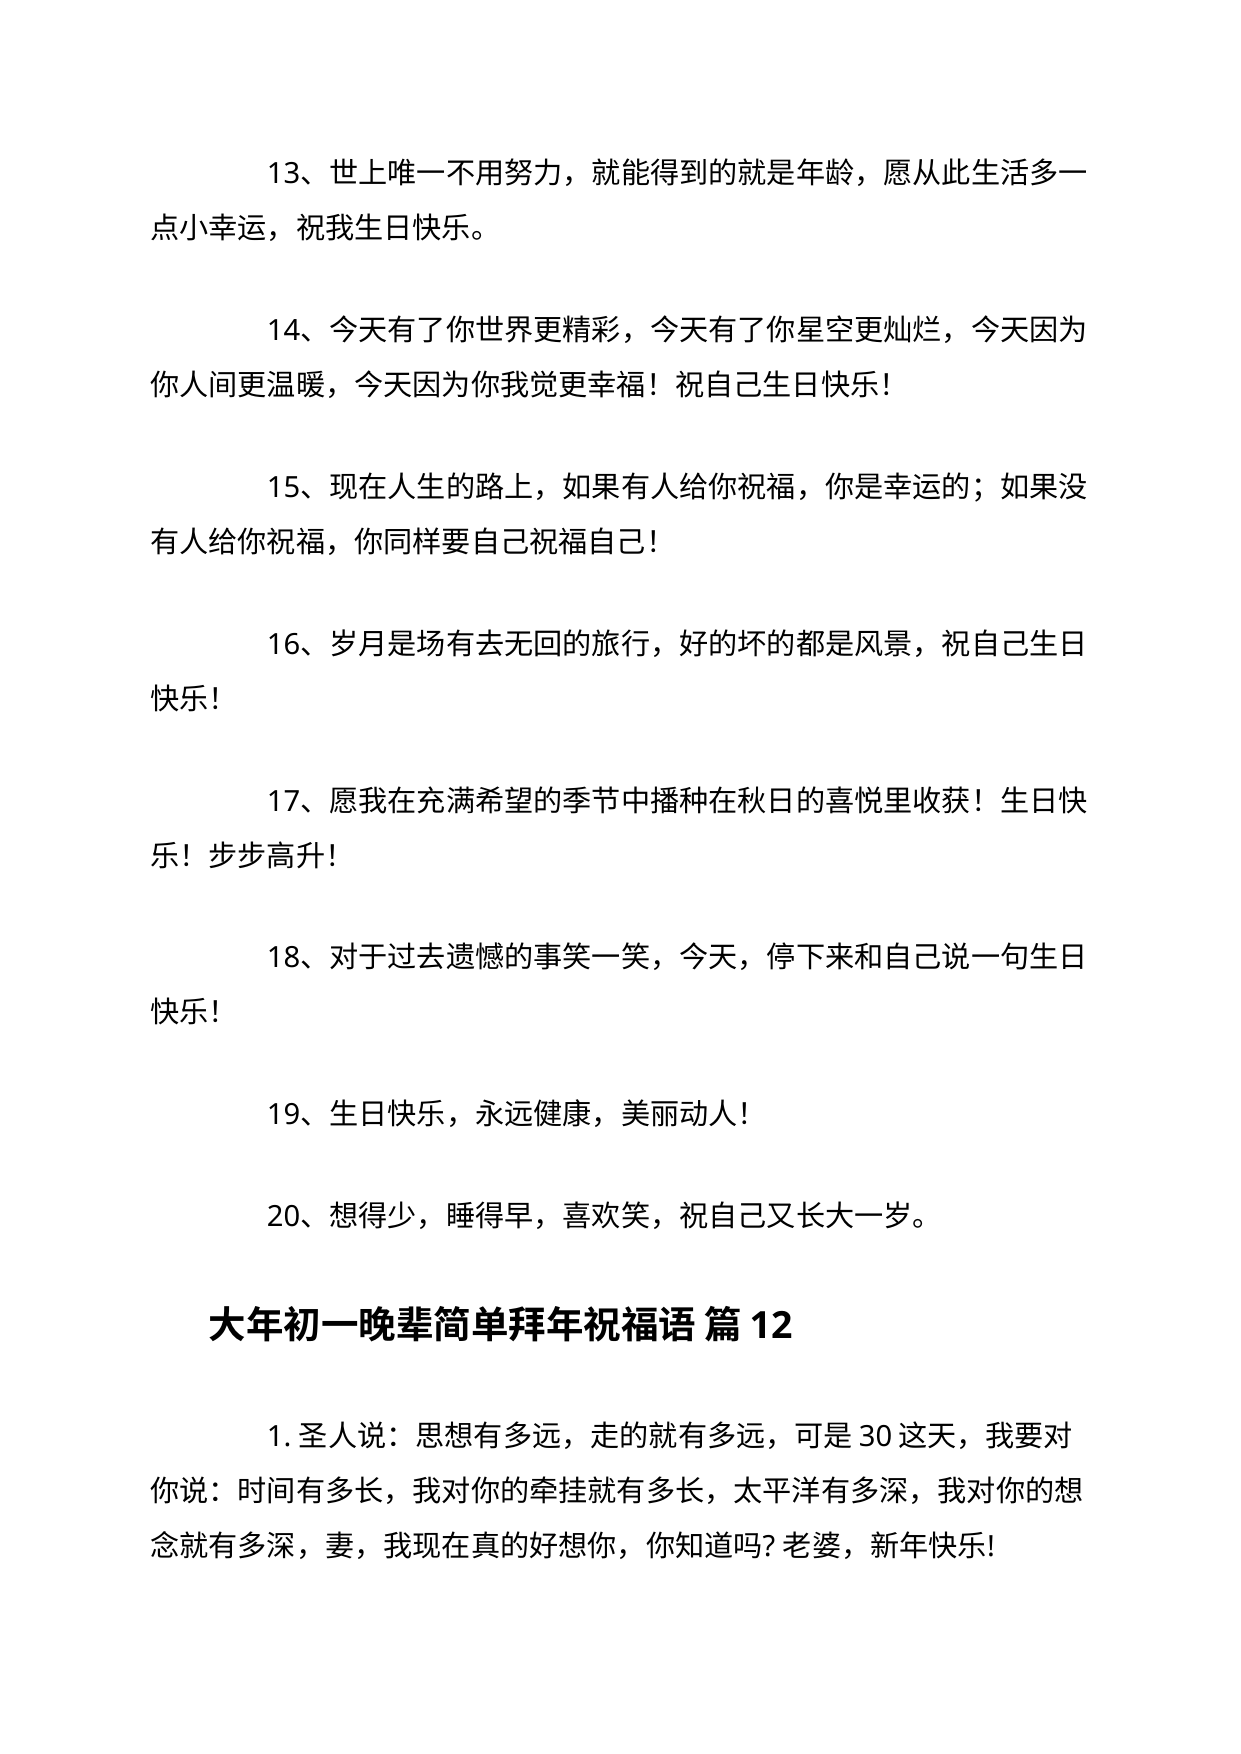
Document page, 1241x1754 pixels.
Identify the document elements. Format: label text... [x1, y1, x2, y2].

text 20、想得少，睡得早，喜欢笑，祝自己又长大一岁。 [150, 1193, 1090, 1235]
text 大年初一晚辈简单拜年祝福语 篇12 [150, 1294, 1090, 1349]
text 14、今天有了你世界更精彩，今天有了你星空更灿烂，今天因为你人间更温暖，今天因为你我觉更幸福！祝自己生日快乐！ [150, 307, 1090, 404]
text 16、岁月是场有去无回的旅行，好的坏的都是风景，祝自己生日快乐！ [150, 620, 1090, 718]
text 1. 圣人说：思想有多远，走的就有多远，可是30这天，我要对你说：时间有多长，我对你的牵挂就有多长，太平洋有多深，我对你的想念就有多深，妻，我现在真的好想你，你知道吗? 老婆，新年快乐! [150, 1412, 1090, 1564]
text 15、现在人生的路上，如果有人给你祝福，你是幸运的；如果没有人给你祝福，你同样要自己祝福自己！ [150, 463, 1090, 561]
text 18、对于过去遗憾的事笑一笑，今天，停下来和自己说一句生日快乐！ [150, 934, 1090, 1031]
text 17、愿我在充满希望的季节中播种在秋日的喜悦里收获！生日快乐！步步高升！ [150, 777, 1090, 874]
text 19、生日快乐，永远健康，美丽动人！ [150, 1091, 1090, 1133]
text 13、世上唯一不用努力，就能得到的就是年龄，愿从此生活多一点小幸运，祝我生日快乐。 [150, 150, 1090, 247]
